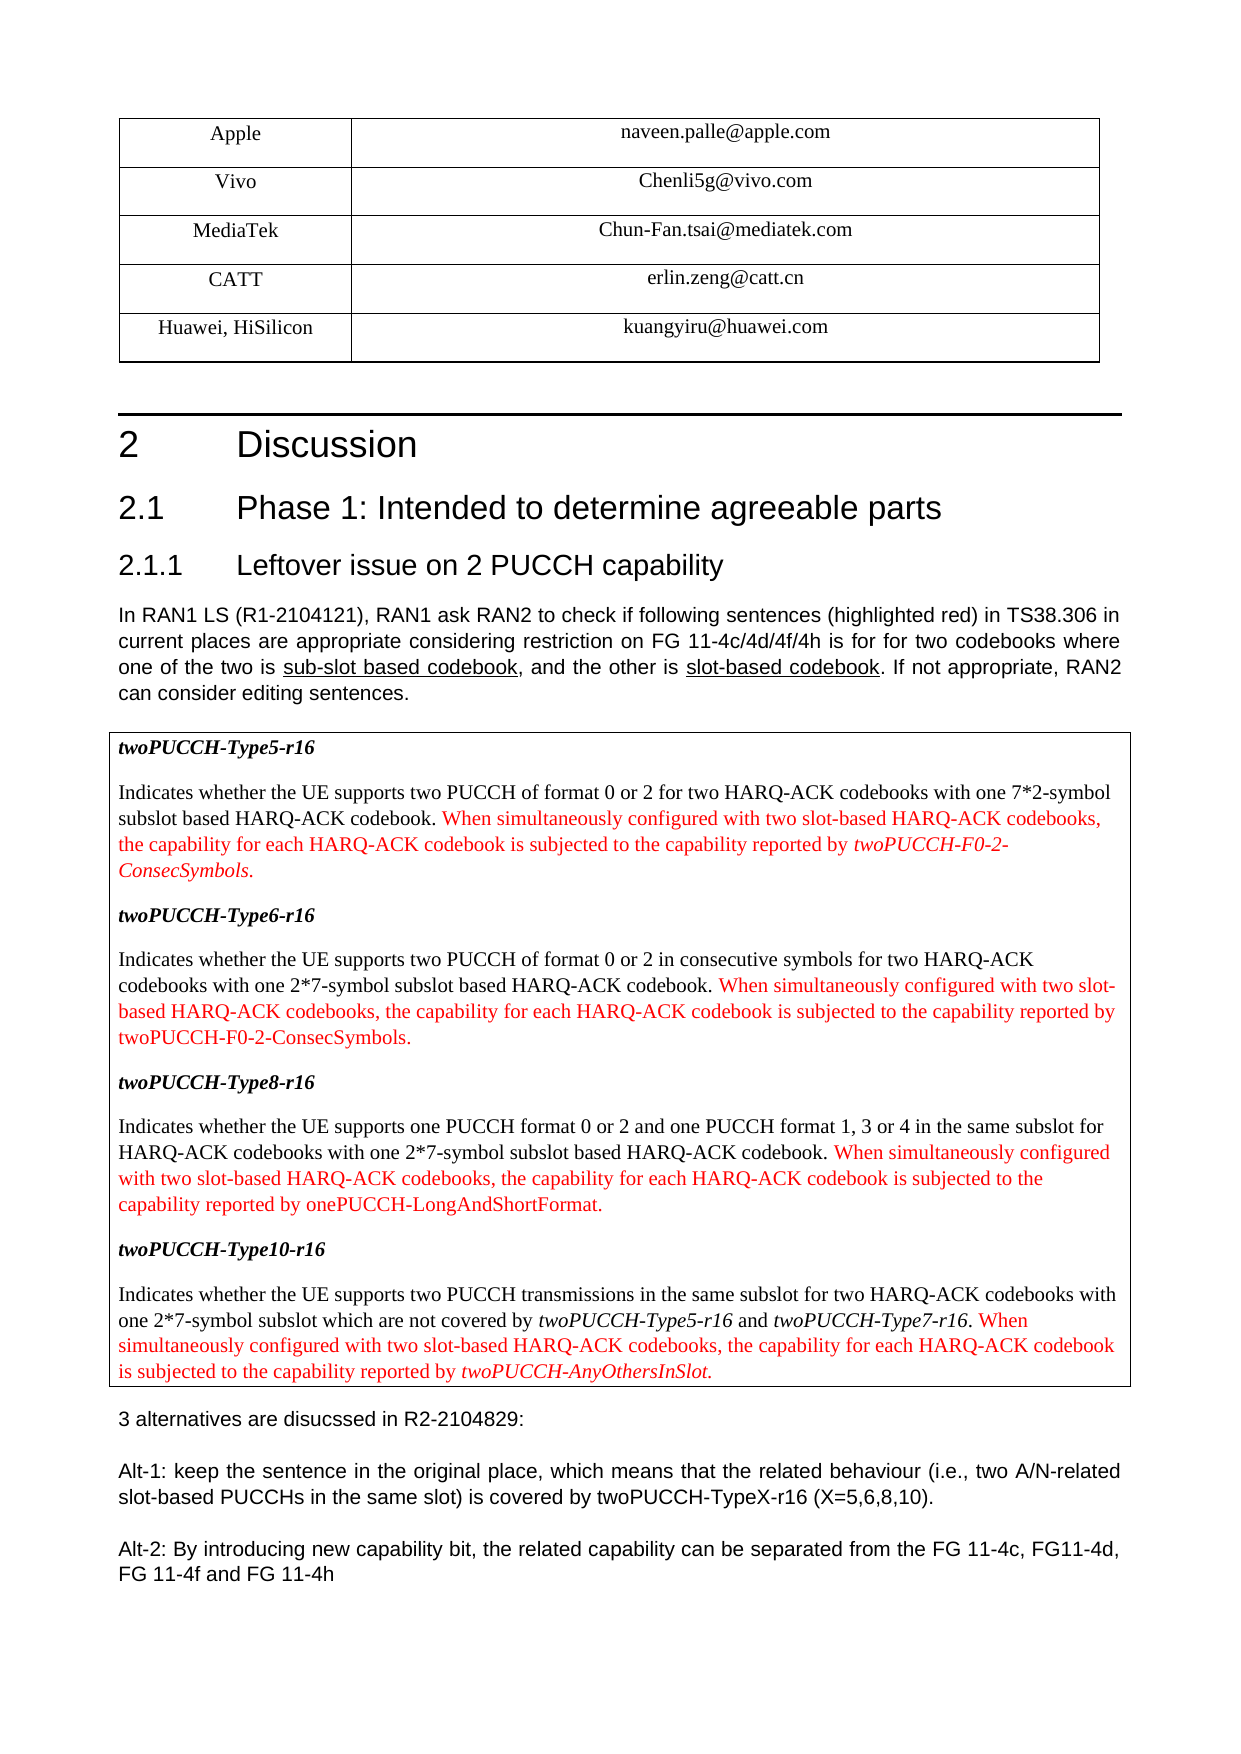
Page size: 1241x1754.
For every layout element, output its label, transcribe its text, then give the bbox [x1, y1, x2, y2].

table_cell kuangyiru@huawei.com [352, 314, 1099, 361]
subtitle 2.1 Phase 1: Intended to determine agreeable parts [118, 488, 1122, 526]
text Indicates whether the UE supports two PUCCH transmissions in the same subslot for two HARQ-ACK codebooks with one 2*7-symbol subslot which are not covered by twoPUCCH-Type5-r16 and twoPUCCH-Type7-r16. When simultaneously configured with two slot-based HARQ-ACK codebooks, the capability for each HARQ-ACK codebook is subjected to the capability reported by twoPUCCH-AnyOthersInSlot. [110, 1278, 1130, 1386]
text twoPUCCH-Type8-r16 [110, 1067, 1130, 1094]
table_cell Chenli5g@vivo.com [352, 168, 1099, 215]
table_cell erlin.zeng@catt.cn [352, 265, 1099, 313]
text Indicates whether the UE supports one PUCCH format 0 or 2 and one PUCCH format 1, 3 or 4 in the same subslot for HARQ-ACK codebooks with one 2*7-symbol subslot based HARQ-ACK codebook. When simultaneously configured with two slot-based HARQ-ACK codebooks, the capability for each HARQ-ACK codebook is subjected to the capability reported by onePUCCH-LongAndShortFormat. [110, 1111, 1130, 1216]
text Indicates whether the UE supports two PUCCH of format 0 or 2 for two HARQ-ACK codebooks with one 7*2-symbol subslot based HARQ-ACK codebook. When simultaneously configured with two slot-based HARQ-ACK codebooks, the capability for each HARQ-ACK codebook is subjected to the capability reported by twoPUCCH-F0-2-ConsecSymbols. [110, 777, 1130, 882]
subtitle 2 Discussion [118, 416, 1122, 466]
table_cell Apple [120, 119, 351, 167]
subtitle 2.1.1 Leftover issue on 2 PUCCH capability [118, 548, 1122, 582]
text In RAN1 LS (R1-2104121), RAN1 ask RAN2 to check if following sentences (highlighted red) in TS38.306 in current places are appropriate considering restriction on FG 11-4c/4d/4f/4h is for for two codebooks where one of the two is sub-slot based codebook, and the other is slot-based codebook. If not appropriate, RAN2 can consider editing sentences. [118, 603, 1122, 704]
table_cell Vivo [120, 168, 351, 215]
table_cell Chun-Fan.tsai@mediatek.com [352, 216, 1099, 264]
table_cell CATT [120, 265, 351, 313]
text Alt-1: keep the sentence in the original place, which means that the related behaviour (i.e., two A/N-related slot-based PUCCHs in the same slot) is covered by twoPUCCH-TypeX-r16 (X=5,6,8,10). [118, 1459, 1122, 1509]
text twoPUCCH-Type10-r16 [110, 1234, 1130, 1261]
table_cell Huawei, HiSilicon [120, 314, 351, 361]
text twoPUCCH-Type6-r16 [110, 899, 1130, 927]
text 3 alternatives are disucssed in R2-2104829: [118, 1407, 1122, 1431]
table_cell naveen.palle@apple.com [352, 119, 1099, 167]
text Indicates whether the UE supports two PUCCH of format 0 or 2 in consecutive symbols for two HARQ-ACK codebooks with one 2*7-symbol subslot based HARQ-ACK codebook. When simultaneously configured with two slot-based HARQ-ACK codebooks, the capability for each HARQ-ACK codebook is subjected to the capability reported by twoPUCCH-F0-2-ConsecSymbols. [110, 944, 1130, 1049]
text Alt-2: By introducing new capability bit, the related capability can be separated from the FG 11-4c, FG11-4d, FG 11-4f and FG 11-4h [118, 1536, 1122, 1586]
table_cell MediaTek [120, 216, 351, 264]
text twoPUCCH-Type5-r16 [110, 733, 1130, 759]
